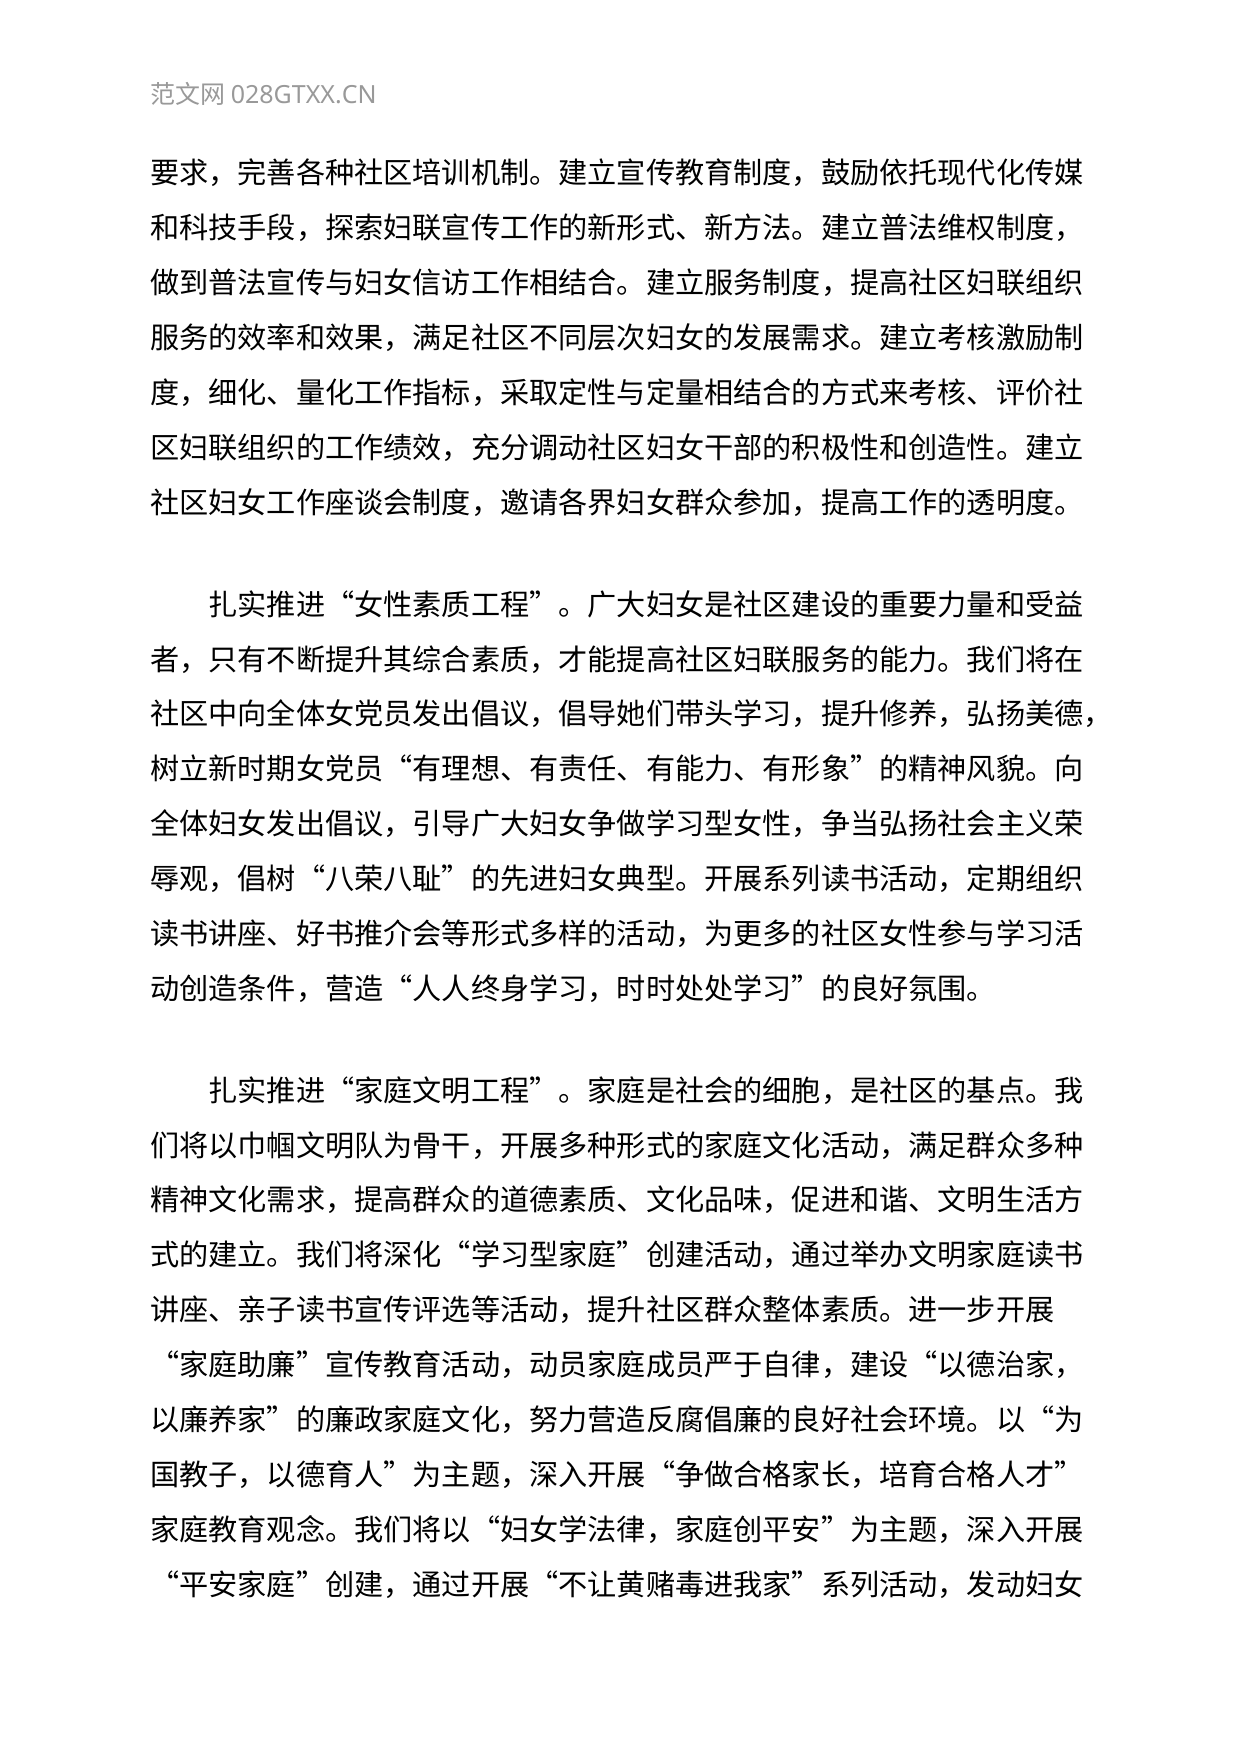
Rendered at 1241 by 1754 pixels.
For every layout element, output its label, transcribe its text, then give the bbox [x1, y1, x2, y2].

text 扎实推进“女性素质工程”。广大妇女是社区建设的重要力量和受益者，只有不断提升其综合素质，才能提高社区妇联服务的能力。我们将在社区中向全体女党员发出倡议，倡导她们带头学习，提升修养，弘扬美德，树立新时期女党员“有理想、有责任、有能力、有形象”的精神风貌。向全体妇女发出倡议，引导广大妇女争做学习型女性，争当弘扬社会主义荣辱观，倡树“八荣八耻”的先进妇女典型。开展系列读书活动，定期组织读书讲座、好书推介会等形式多样的活动，为更多的社区女性参与学习活动创造条件，营造“人人终身学习，时时处处学习”的良好氛围。 [150, 581, 1090, 1008]
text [150, 150, 1090, 522]
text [150, 1067, 1090, 1603]
